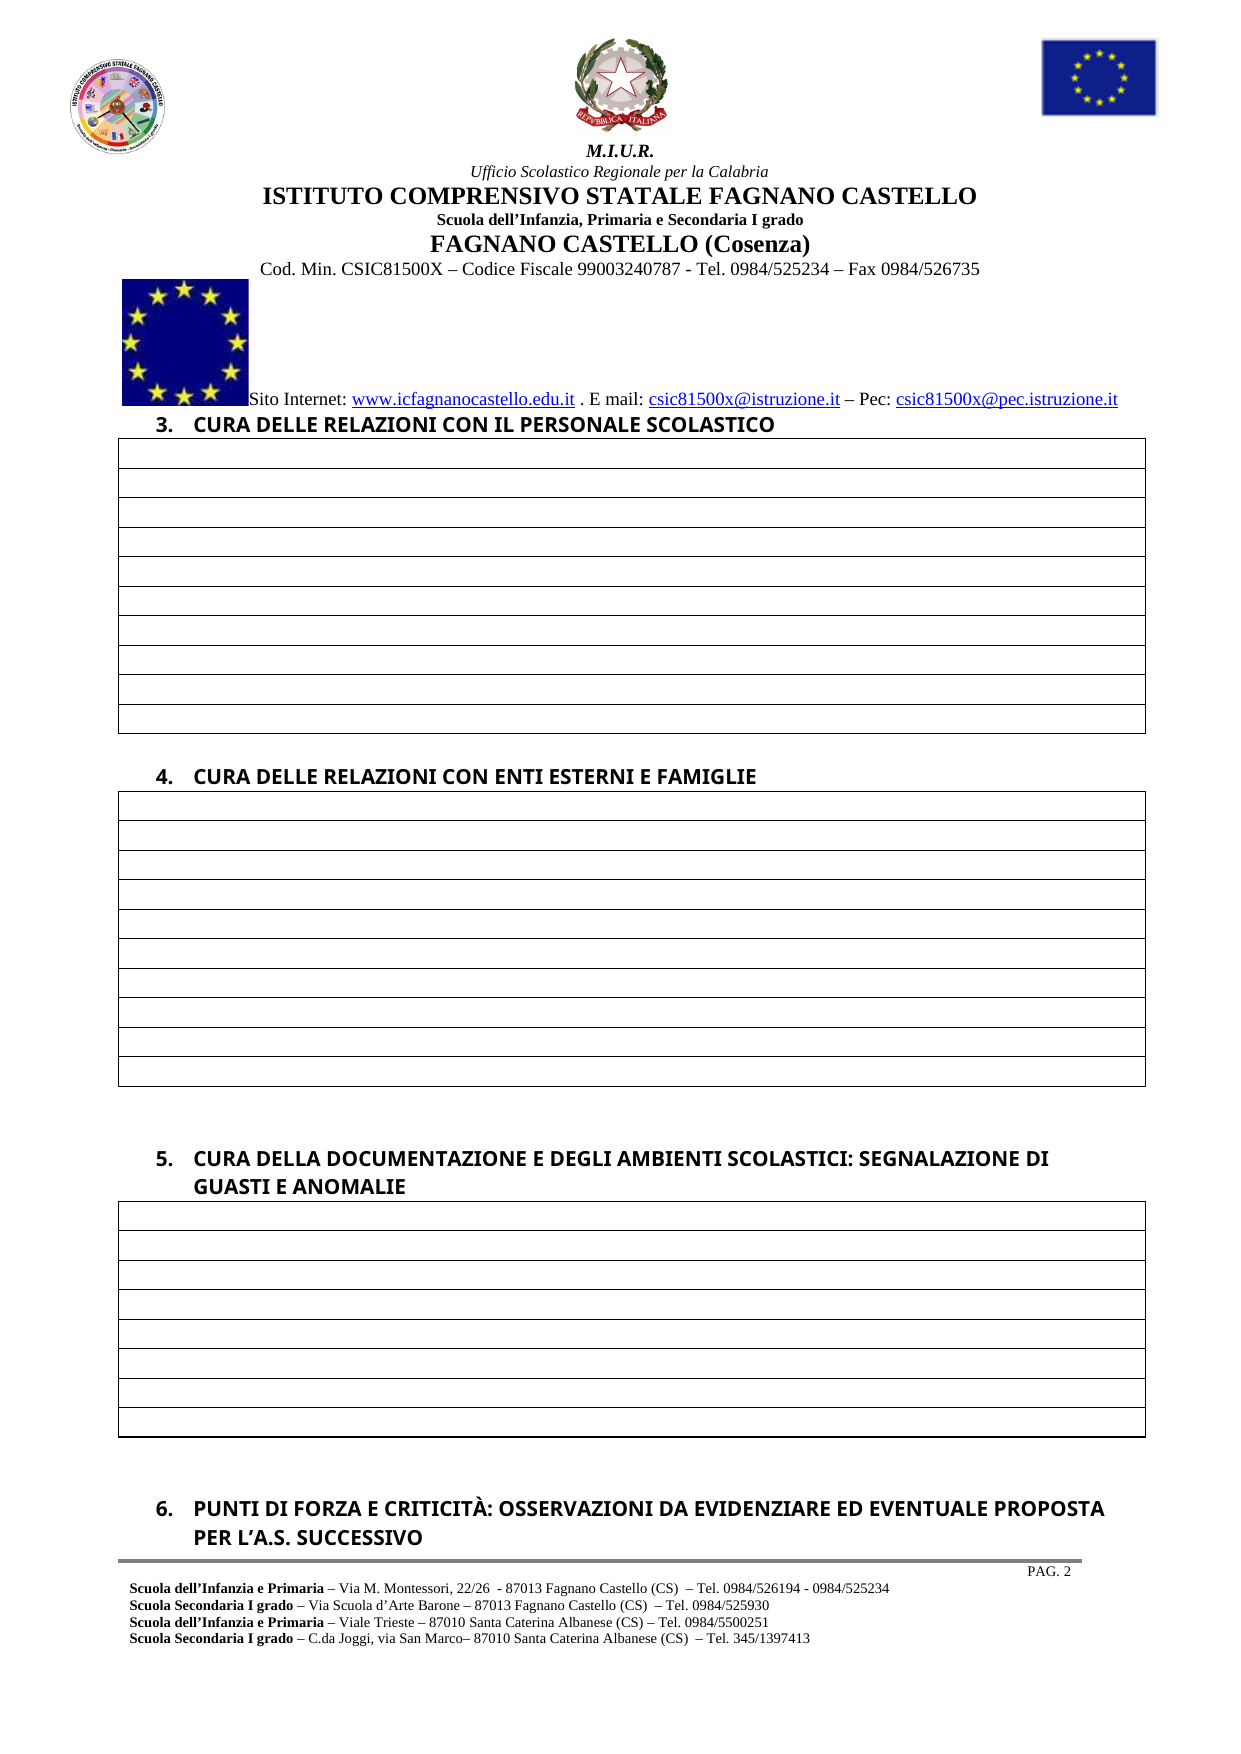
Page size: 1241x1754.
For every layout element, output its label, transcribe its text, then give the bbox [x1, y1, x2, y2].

table_cell [119, 1057, 1145, 1086]
table_cell [119, 1028, 1145, 1056]
table_cell [119, 821, 1145, 850]
table_cell [119, 616, 1145, 644]
table_cell [119, 1290, 1145, 1318]
table_cell [119, 939, 1145, 968]
list PUNTI DI FORZA E CRITICITÀ: OSSERVAZIONI DA EVIDENZIARE ED EVENTUALE PROPOSTA PER L’A.S. SUCCESSIVO [156, 1494, 1122, 1551]
table_cell [119, 705, 1145, 733]
table_cell [119, 675, 1145, 703]
table_cell [119, 998, 1145, 1027]
list CURA DELLE RELAZIONI CON ENTI ESTERNI E FAMIGLIE [156, 762, 1122, 791]
table_cell [119, 880, 1145, 909]
list CURA DELLE RELAZIONI CON IL PERSONALE SCOLASTICO [156, 410, 1122, 438]
table_cell [119, 1320, 1145, 1348]
picture [572, 34, 674, 136]
table_cell [119, 910, 1145, 938]
table_cell [119, 969, 1145, 997]
table_header [119, 792, 1145, 820]
table_cell [119, 1349, 1145, 1377]
table_cell [119, 851, 1145, 879]
list CURA DELLA DOCUMENTAZIONE E DEGLI AMBIENTI SCOLASTICI: SEGNALAZIONE DI GUASTI E ANOMALIE [156, 1144, 1122, 1201]
picture [122, 279, 249, 406]
table_cell [119, 528, 1145, 556]
table_cell [119, 587, 1145, 615]
picture [1040, 37, 1160, 118]
table_header [119, 439, 1145, 468]
table_cell [119, 557, 1145, 586]
table_cell [119, 1231, 1145, 1259]
table_cell [119, 1261, 1145, 1289]
table_cell [119, 1408, 1145, 1436]
table_cell [119, 646, 1145, 674]
table_cell [119, 1379, 1145, 1407]
table_cell [119, 469, 1145, 497]
table_header [119, 1202, 1145, 1230]
picture [68, 57, 166, 155]
table_cell [119, 498, 1145, 527]
